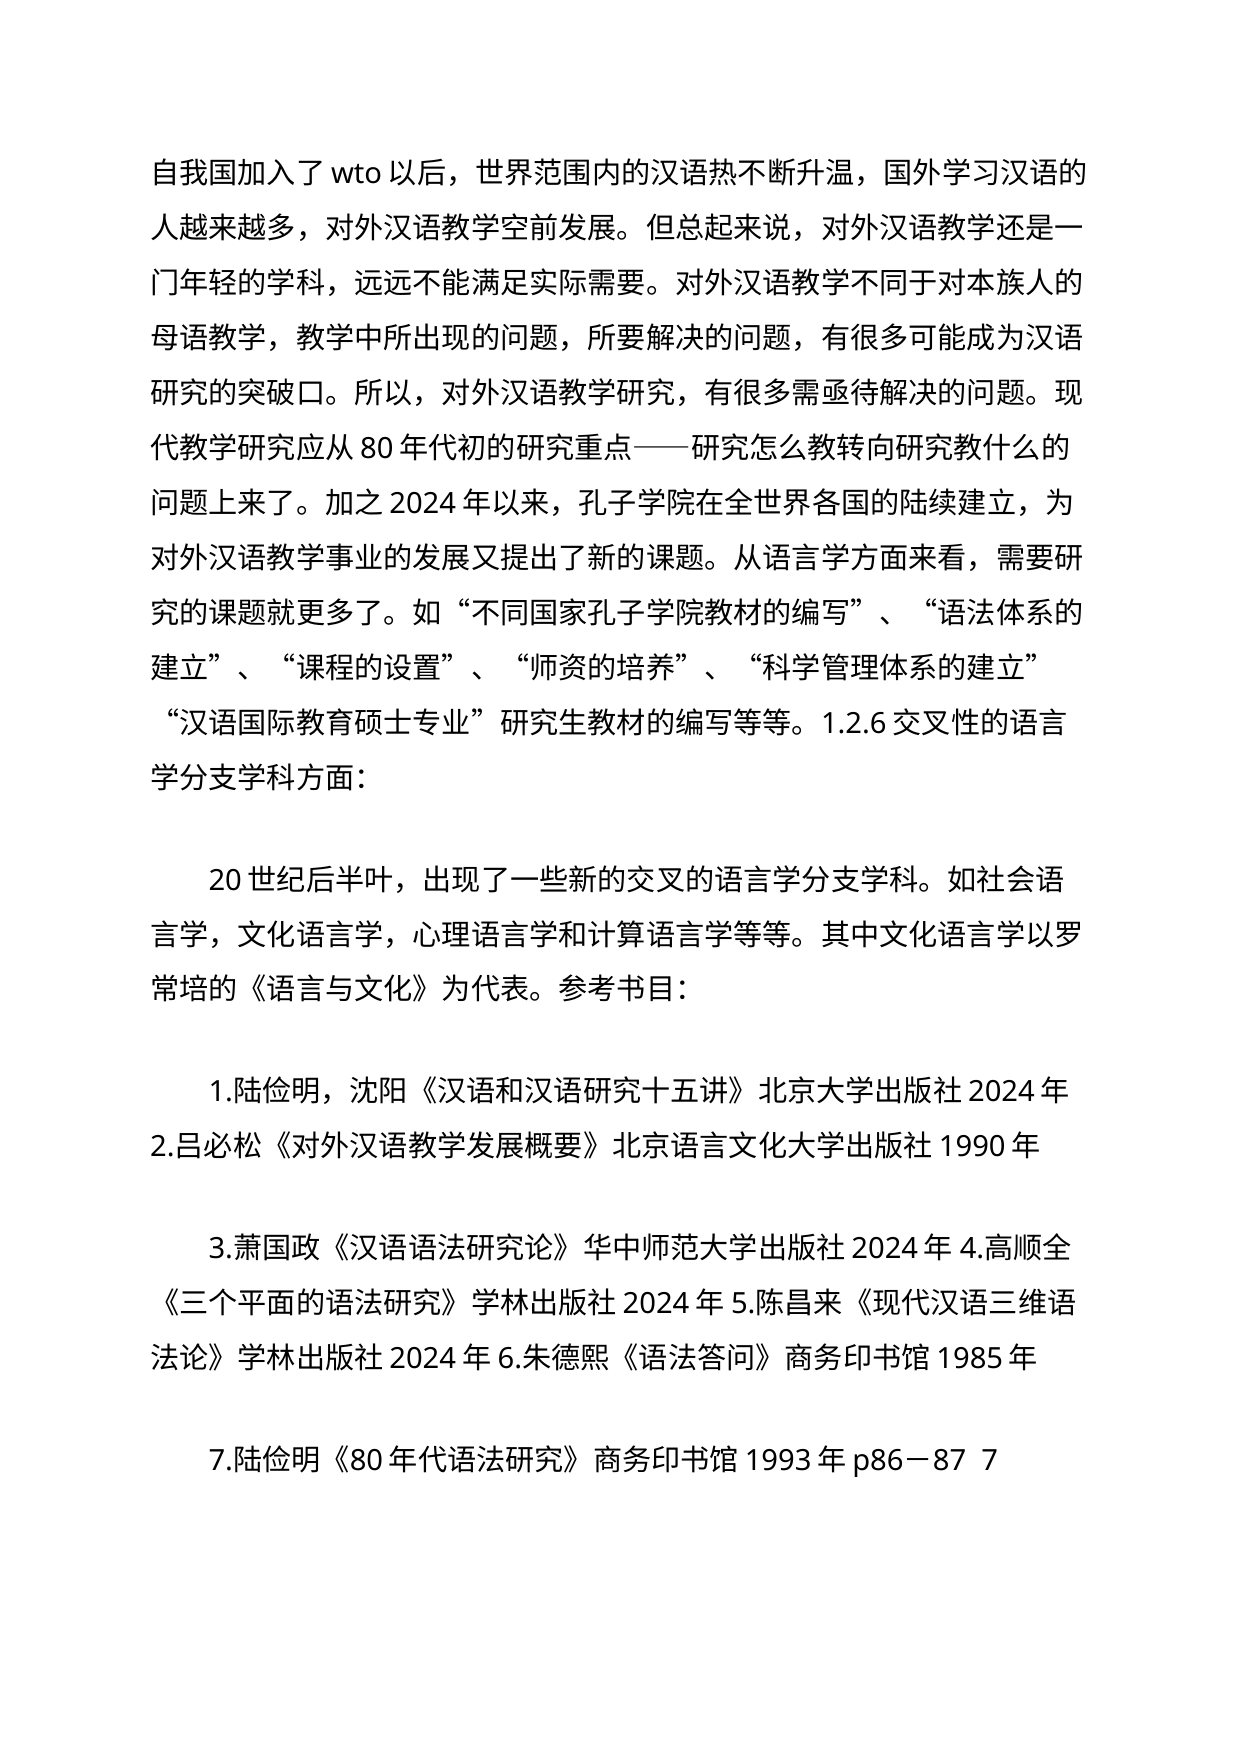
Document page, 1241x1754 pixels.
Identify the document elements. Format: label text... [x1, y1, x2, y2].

text 20世纪后半叶，出现了一些新的交叉的语言学分支学科。如社会语言学，文化语言学，心理语言学和计算语言学等等。其中文化语言学以罗常培的《语言与文化》为代表。参考书目： [150, 856, 1090, 1008]
text 7.陆俭明《80年代语法研究》商务印书馆1993年p86－87 7 [150, 1437, 1090, 1479]
text 1.陆俭明，沈阳《汉语和汉语研究十五讲》北京大学出版社2024年 2.吕必松《对外汉语教学发展概要》北京语言文化大学出版社1990年 [150, 1068, 1090, 1165]
text 3.萧国政《汉语语法研究论》华中师范大学出版社2024年 4.高顺全《三个平面的语法研究》学林出版社2024年 5.陈昌来《现代汉语三维语法论》学林出版社2024年 6.朱德熙《语法答问》商务印书馆1985年 [150, 1225, 1090, 1377]
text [150, 150, 1090, 797]
